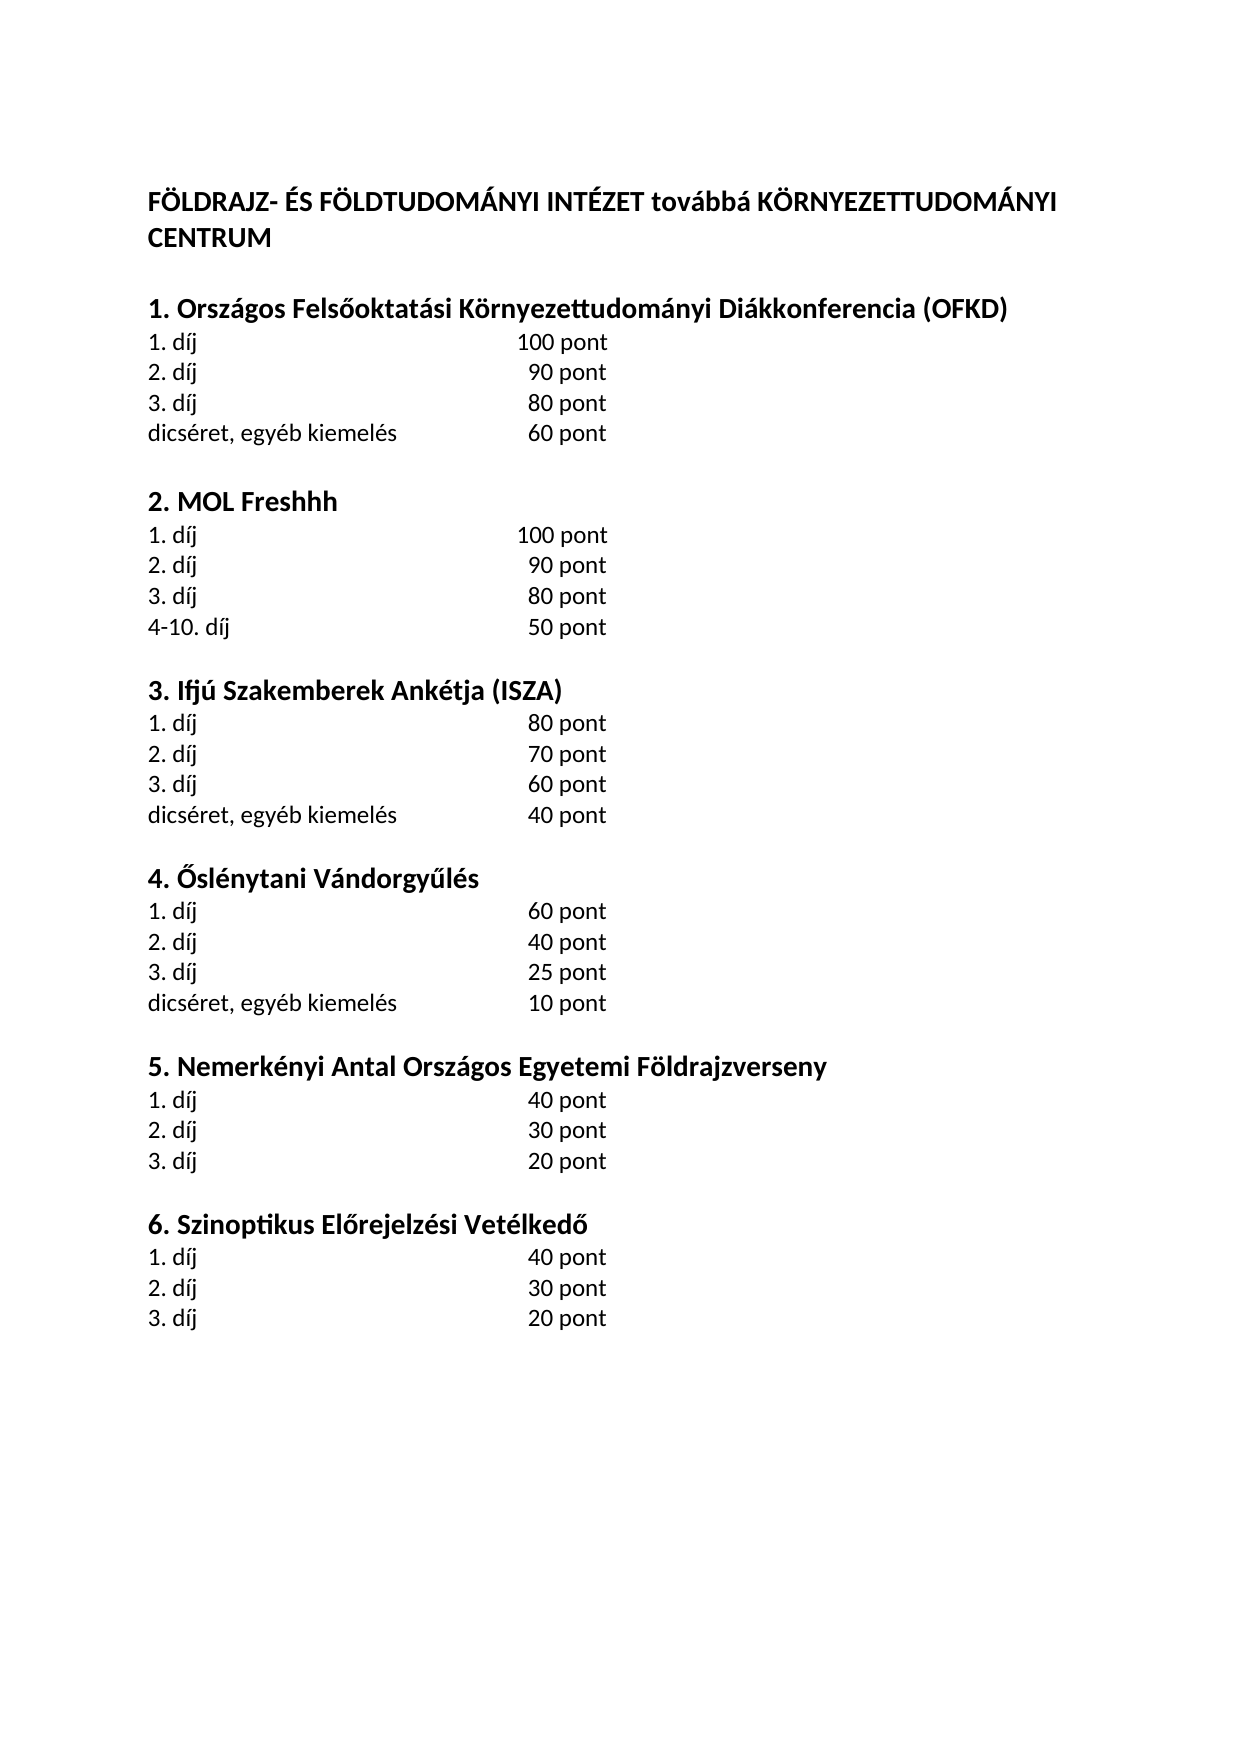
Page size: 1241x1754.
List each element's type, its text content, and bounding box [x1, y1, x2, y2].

text 5. Nemerkényi Antal Országos Egyetemi Földrajzverseny [148, 1048, 1093, 1084]
text 2. díj 90 pont [148, 356, 1093, 387]
text 1. díj 40 pont [148, 1084, 1093, 1114]
text 6. Szinoptikus Előrejelzési Vetélkedő [148, 1206, 1093, 1241]
text 1. díj 40 pont [148, 1241, 1093, 1272]
text 1. díj 100 pont [148, 326, 1093, 356]
text 3. díj 20 pont [148, 1145, 1093, 1175]
text dicséret, egyéb kiemelés 60 pont [148, 417, 1093, 448]
text 1. díj 80 pont [148, 707, 1093, 738]
text 2. díj 40 pont [148, 926, 1093, 957]
text dicséret, egyéb kiemelés 10 pont [148, 987, 1093, 1018]
text 3. díj 25 pont [148, 957, 1093, 987]
text 3. díj 60 pont [148, 768, 1093, 799]
text 1. Országos Felsőoktatási Környezettudományi Diákkonferencia (OFKD) [148, 290, 1093, 326]
text 3. díj 80 pont [148, 387, 1093, 417]
text 1. díj 60 pont [148, 896, 1093, 926]
text 4. Őslénytani Vándorgyűlés [148, 860, 1093, 896]
text FÖLDRAJZ- ÉS FÖLDTUDOMÁNYI INTÉZET továbbá KÖRNYEZETTUDOMÁNYI CENTRUM [148, 183, 1093, 254]
text 3. díj 20 pont [148, 1302, 1093, 1333]
text 2. díj 70 pont [148, 738, 1093, 768]
text 1. díj 100 pont [148, 519, 1093, 549]
text 2. díj 90 pont [148, 549, 1093, 580]
text 3. díj 80 pont [148, 580, 1093, 611]
text dicséret, egyéb kiemelés 40 pont [148, 799, 1093, 829]
text 4-10. díj 50 pont [148, 611, 1093, 641]
text 2. díj 30 pont [148, 1114, 1093, 1145]
text 2. díj 30 pont [148, 1272, 1093, 1302]
text 2. MOL Freshhh [148, 483, 1093, 519]
text 3. Ifjú Szakemberek Ankétja (ISZA) [148, 672, 1093, 707]
